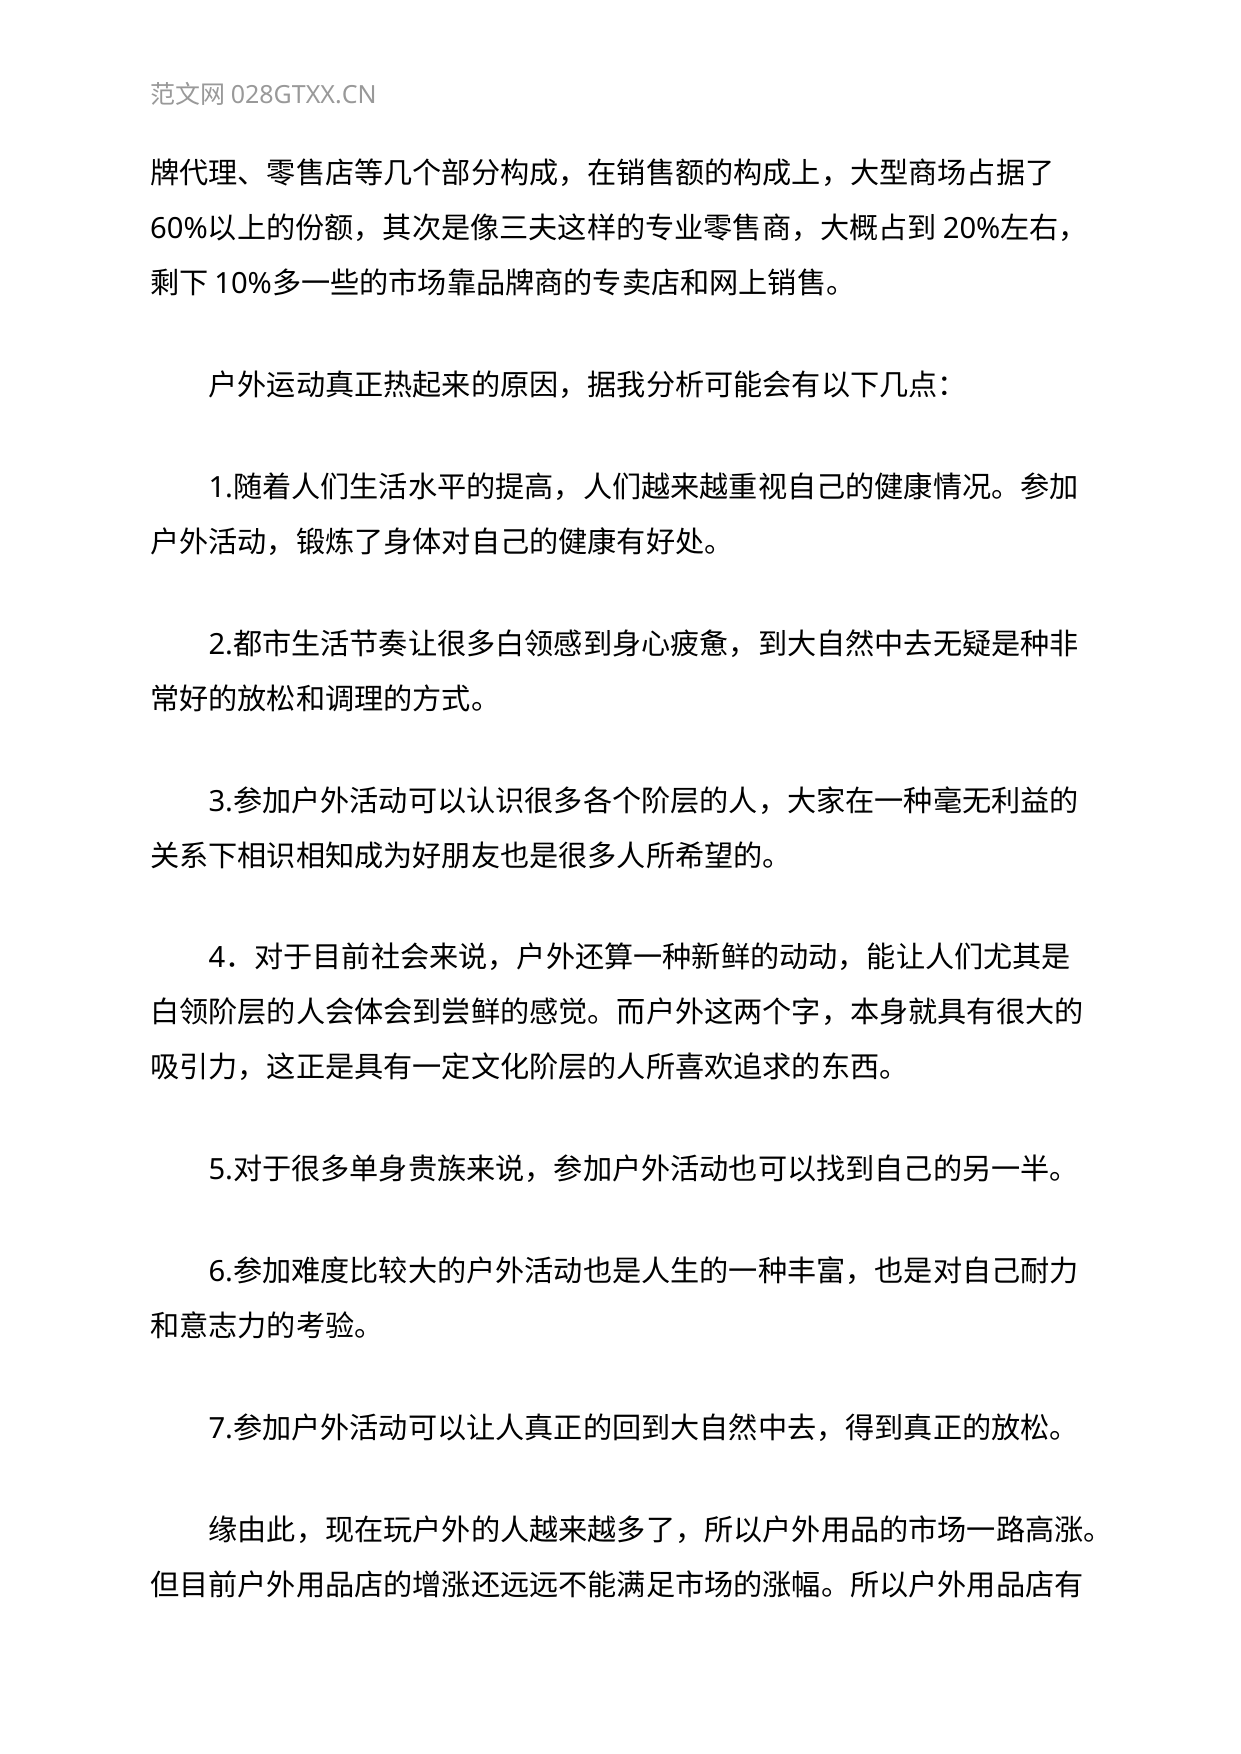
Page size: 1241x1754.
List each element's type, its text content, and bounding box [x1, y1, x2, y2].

text 7.参加户外活动可以让人真正的回到大自然中去，得到真正的放松。 [150, 1404, 1090, 1447]
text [150, 1506, 1090, 1603]
text 5.对于很多单身贵族来说，参加户外活动也可以找到自己的另一半。 [150, 1146, 1090, 1188]
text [150, 150, 1090, 302]
text 1.随着人们生活水平的提高，人们越来越重视自己的健康情况。参加户外活动，锻炼了身体对自己的健康有好处。 [150, 464, 1090, 561]
text 3.参加户外活动可以认识很多各个阶层的人，大家在一种毫无利益的关系下相识相知成为好朋友也是很多人所希望的。 [150, 777, 1090, 874]
text 4．对于目前社会来说，户外还算一种新鲜的动动，能让人们尤其是白领阶层的人会体会到尝鲜的感觉。而户外这两个字，本身就具有很大的吸引力，这正是具有一定文化阶层的人所喜欢追求的东西。 [150, 934, 1090, 1086]
text 6.参加难度比较大的户外活动也是人生的一种丰富，也是对自己耐力和意志力的考验。 [150, 1248, 1090, 1345]
text 户外运动真正热起来的原因，据我分析可能会有以下几点： [150, 362, 1090, 404]
text 2.都市生活节奏让很多白领感到身心疲惫，到大自然中去无疑是种非常好的放松和调理的方式。 [150, 620, 1090, 718]
